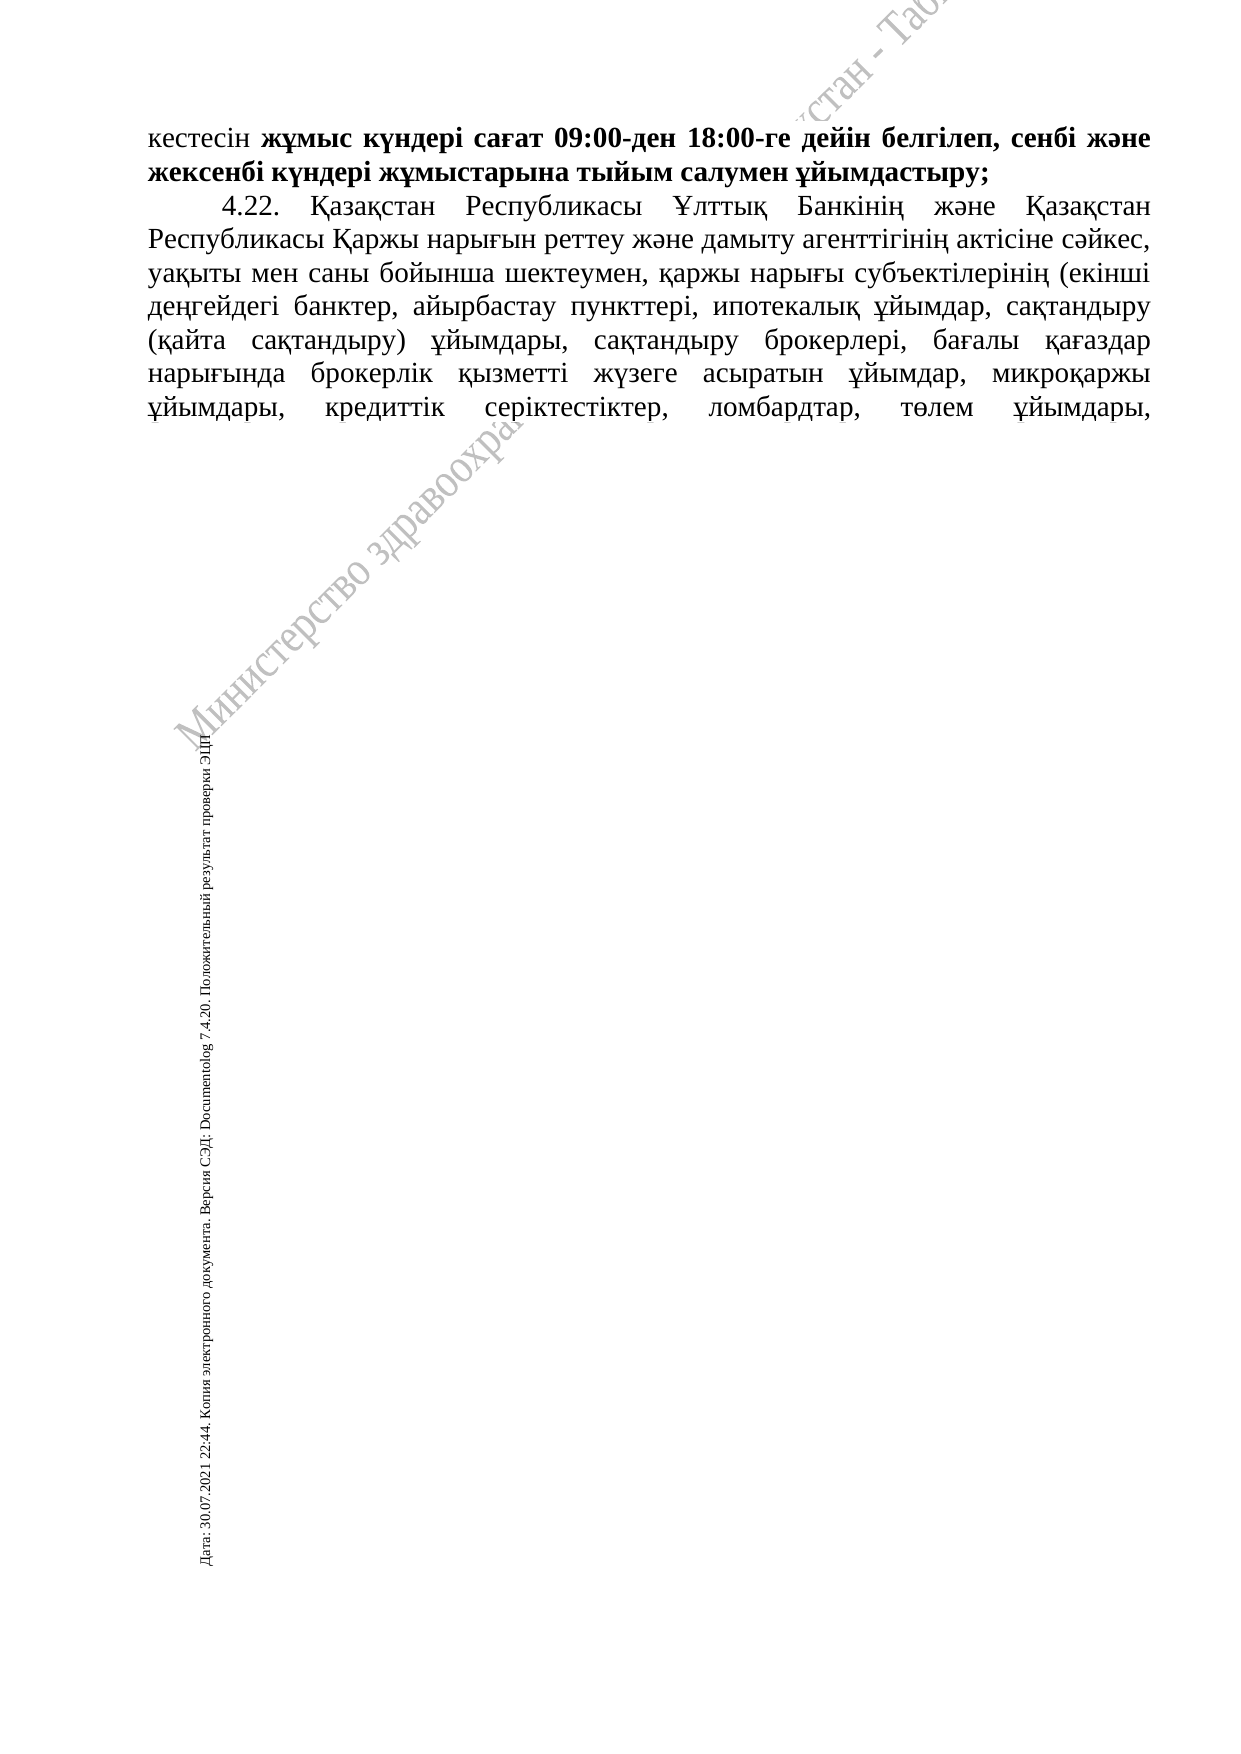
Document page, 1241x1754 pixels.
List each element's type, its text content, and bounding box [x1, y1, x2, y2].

text 4.22. Қазақстан Республикасы Ұлттық Банкінің және Қазақстан Республикасы Қаржы нарығын реттеу және дамыту агенттігінің актісіне сәйкес, уақыты мен саны бойынша шектеумен, қаржы нарығы субъектілерінің (екінші деңгейдегі банктер, айырбастау пункттері, ипотекалық ұйымдар, сақтандыру (қайта сақтандыру) ұйымдары, сақтандыру брокерлері, бағалы қағаздар нарығында брокерлік қызметті жүзеге асыратын ұйымдар, микроқаржы ұйымдары, кредиттік серіктестіктер, ломбардтар, төлем ұйымдары, коллекторлық агенттіктер) қызметін ұйымдастыру, сенбі және жексенбі күндері жұмыстарына тыйым салынады; [148, 188, 1152, 421]
text 4.21."Ashyq" жобасының ерікті қатысушылары болып табылатын, балалар мен ересектерге арналған түзету кабинеттерінің жұмысын алдын ала жазылу бойынша, 15 адамнан артық емес, күшейтілген санитариялық-эпидемияға қарсы, санитариялық-профилактикалық іс-шараларды сақтай отырып, жұмыс кестесін жұмыс күндері сағат 09:00-ден 18:00-ге дейін белгілеп, сенбі және жексенбі күндері жұмыстарына тыйым салумен ұйымдастыру; [148, 121, 1152, 188]
